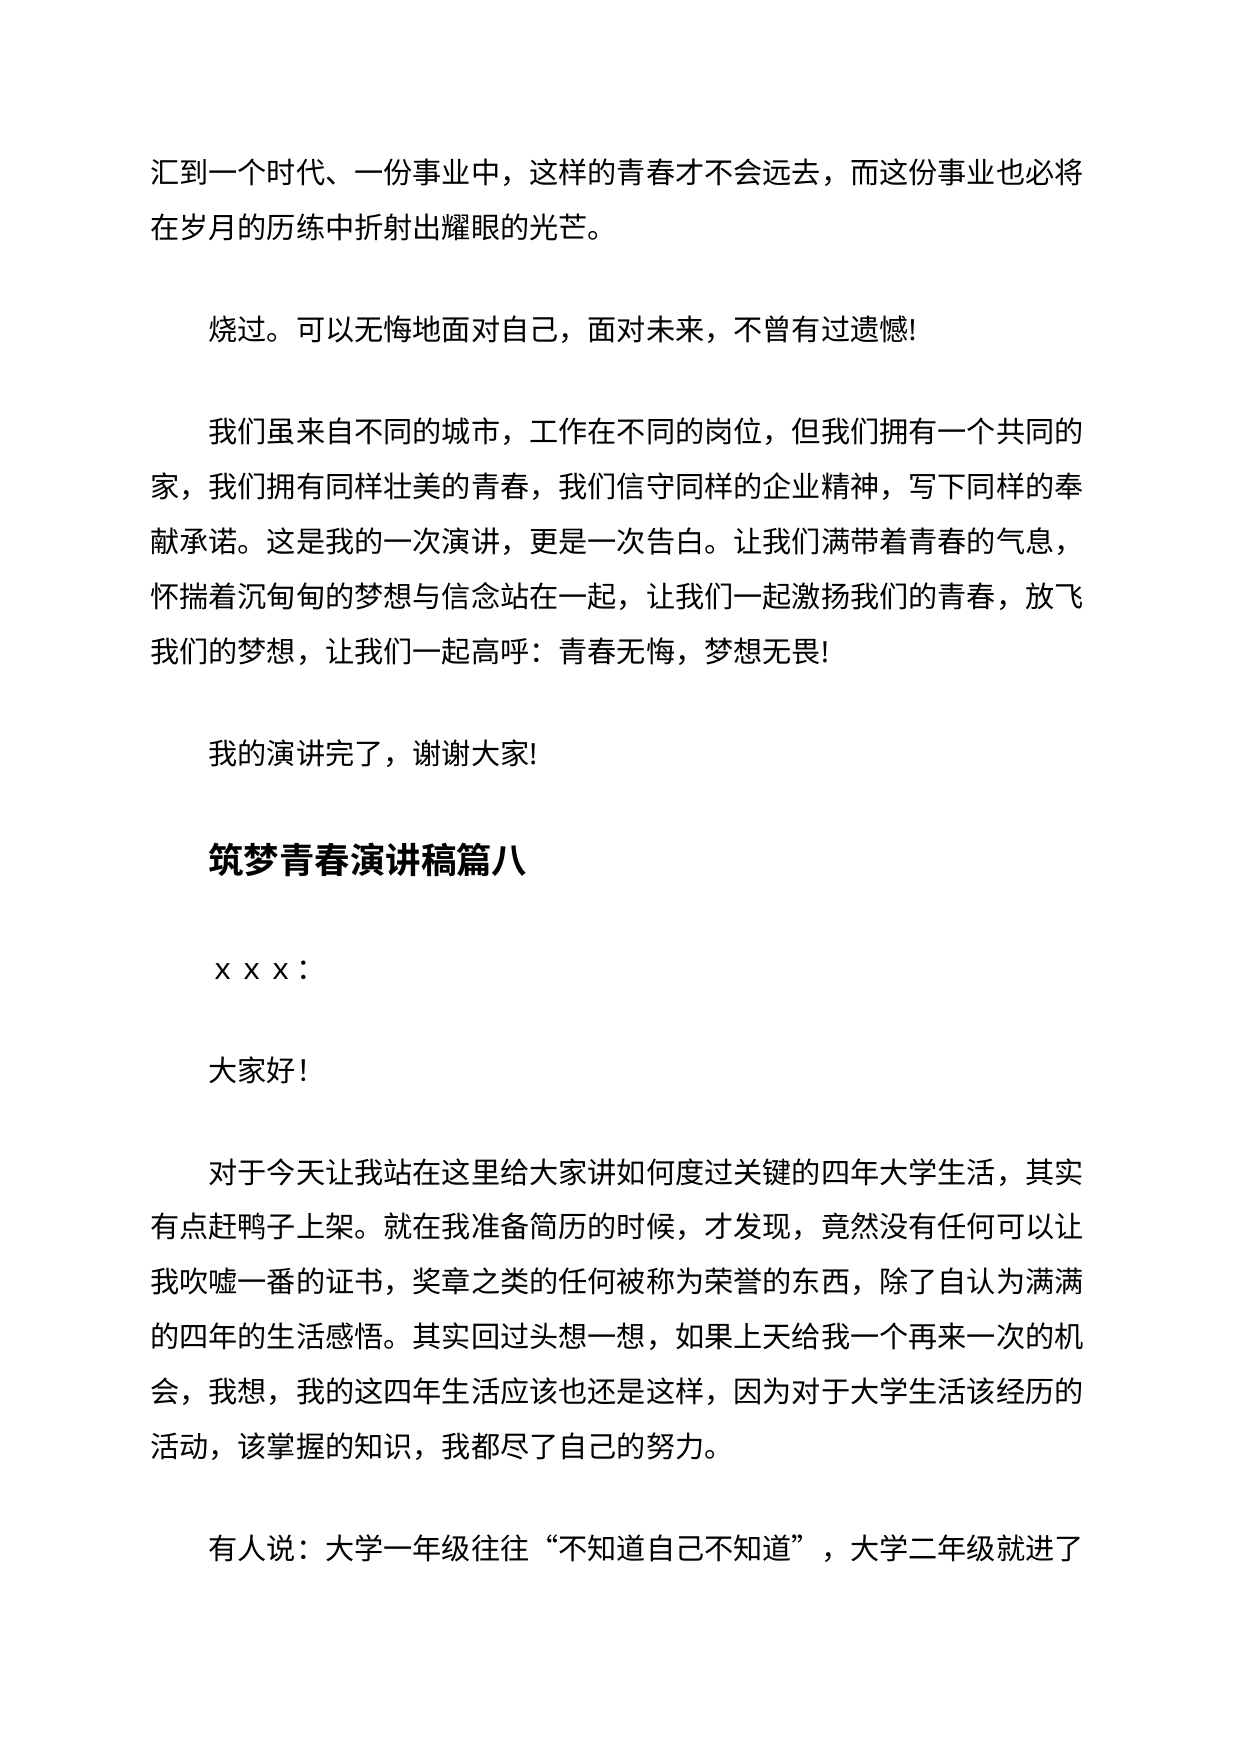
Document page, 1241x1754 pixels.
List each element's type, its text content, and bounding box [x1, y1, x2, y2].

text 我们虽来自不同的城市，工作在不同的岗位，但我们拥有一个共同的家，我们拥有同样壮美的青春，我们信守同样的企业精神，写下同样的奉献承诺。这是我的一次演讲，更是一次告白。让我们满带着青春的气息，怀揣着沉甸甸的梦想与信念站在一起，让我们一起激扬我们的青春，放飞我们的梦想，让我们一起高呼：青春无悔，梦想无畏! [150, 409, 1090, 671]
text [150, 1525, 1090, 1568]
text 对于今天让我站在这里给大家讲如何度过关键的四年大学生活，其实有点赶鸭子上架。就在我准备简历的时候，才发现，竟然没有任何可以让我吹嘘一番的证书，奖章之类的任何被称为荣誉的东西，除了自认为满满的四年的生活感悟。其实回过头想一想，如果上天给我一个再来一次的机会，我想，我的这四年生活应该也还是这样，因为对于大学生活该经历的活动，该掌握的知识，我都尽了自己的努力。 [150, 1149, 1090, 1466]
text 大家好！ [150, 1047, 1090, 1090]
text 筑梦青春演讲稿篇八 [150, 832, 1090, 883]
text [150, 150, 1090, 247]
text ｘｘｘ： [150, 946, 1090, 988]
text 我的演讲完了，谢谢大家! [150, 730, 1090, 773]
text 烧过。可以无悔地面对自己，面对未来，不曾有过遗憾! [150, 307, 1090, 349]
